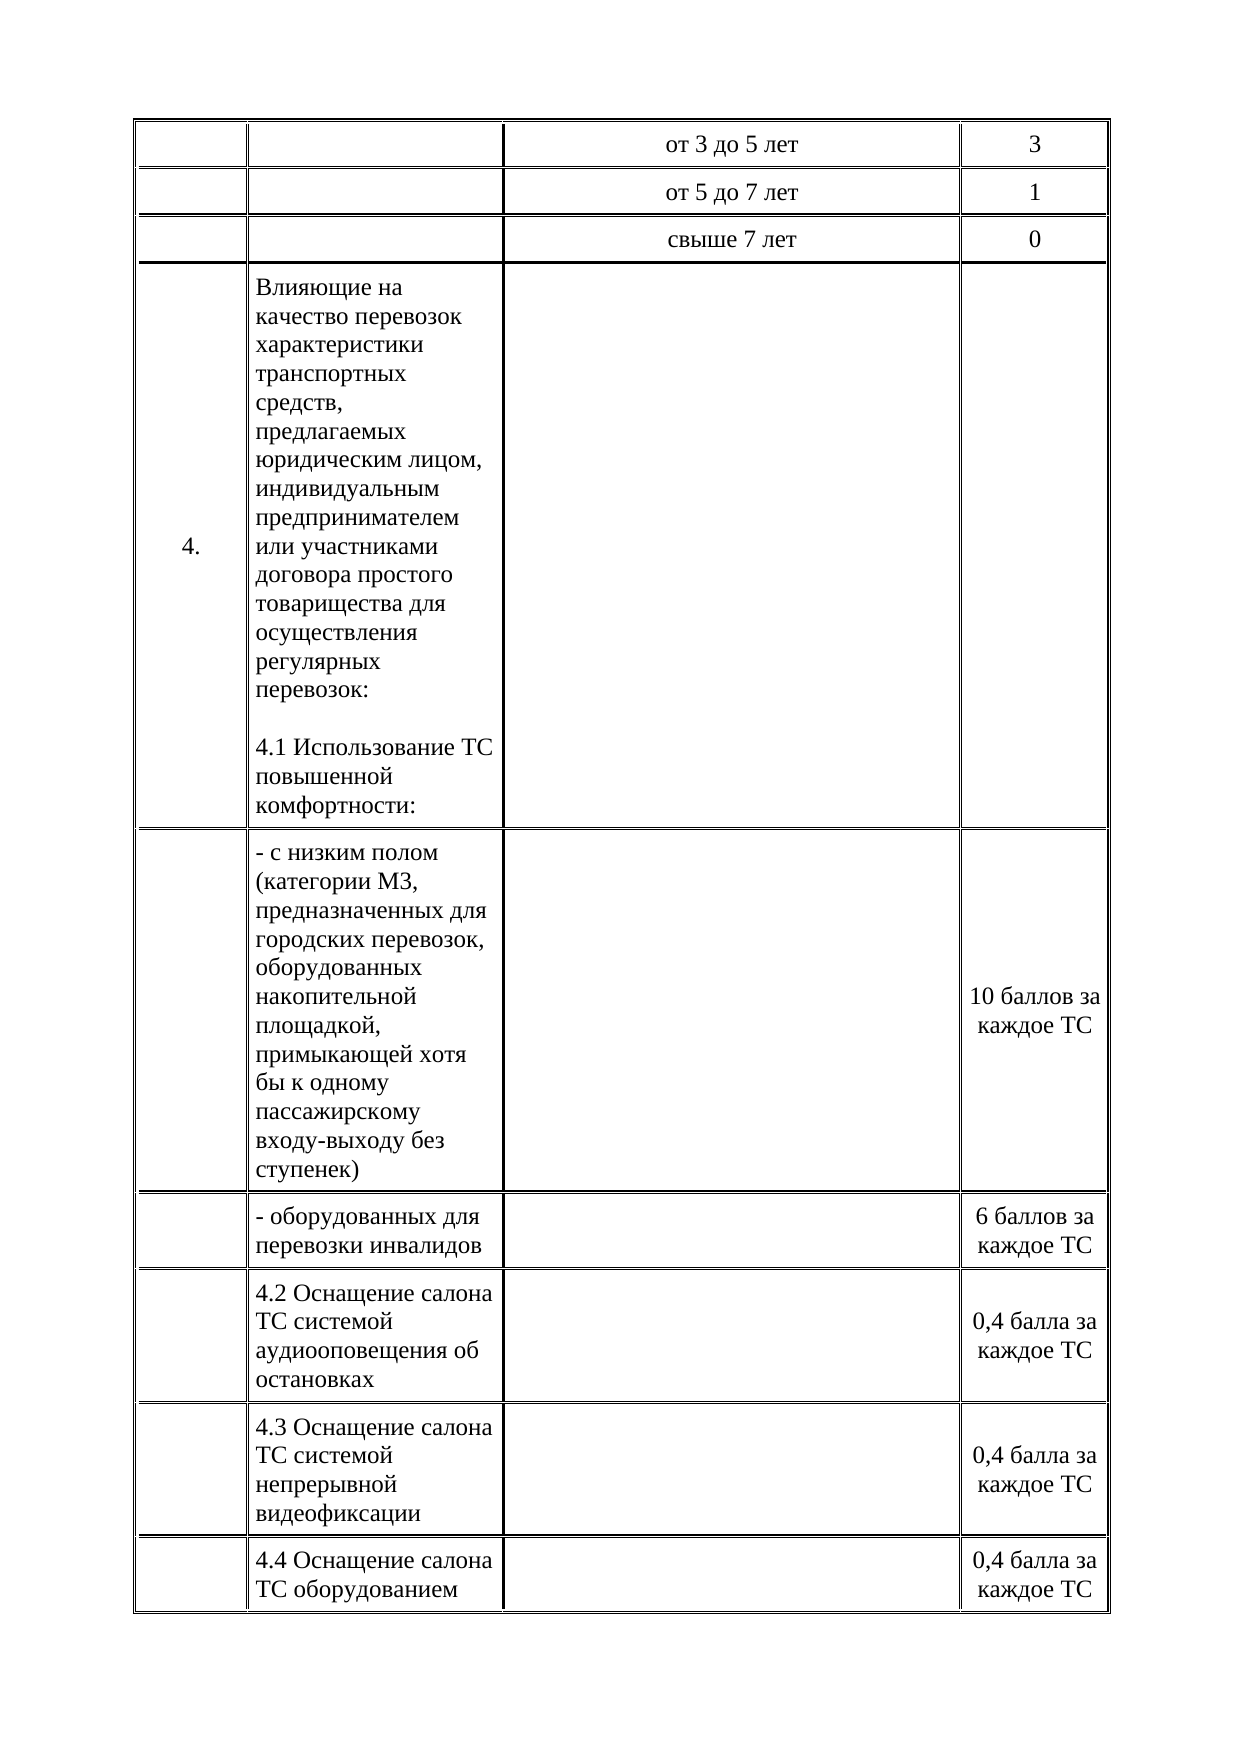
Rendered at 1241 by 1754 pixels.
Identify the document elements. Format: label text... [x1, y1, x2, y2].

table_cell [136, 122, 248, 166]
table_cell [962, 261, 1107, 826]
table_cell [134, 166, 248, 213]
table_cell [505, 830, 959, 1190]
table_cell [136, 826, 246, 1190]
table_cell [249, 217, 502, 261]
table_cell 0,4 балла за каждое ТС [961, 1401, 1109, 1534]
table_cell Влияющие на качество перевозок характеристики транспортных средств, предлагаемых юридическим лицом, индивидуальным предпринимателем или участниками договора простого товарищества для осуществления регулярных перевозок: 4.1 Использование ТС повышенной комфортности: [249, 264, 502, 826]
table_cell от 5 до 7 лет [505, 169, 959, 213]
table_cell 4.3 Оснащение салона ТС системой непрерывной видеофиксации [249, 1404, 502, 1534]
table_cell - оборудованных для перевозки инвалидов [249, 1194, 502, 1267]
table_cell [136, 213, 246, 261]
table_cell 4. [136, 261, 246, 826]
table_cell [961, 1534, 1108, 1611]
table_cell [134, 1401, 248, 1534]
table_cell [503, 1538, 961, 1611]
table_cell [134, 1267, 248, 1401]
table_cell 6 баллов за каждое ТС [962, 1190, 1108, 1267]
table_cell [249, 169, 502, 213]
table_cell [505, 1194, 959, 1267]
table_cell 3 [961, 122, 1107, 166]
table_cell 0 [962, 213, 1108, 261]
table_cell 10 баллов за каждое ТС [962, 826, 1108, 1190]
table_cell 1 [961, 166, 1109, 213]
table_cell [248, 1538, 503, 1611]
table_cell [505, 1404, 959, 1534]
table_cell [505, 264, 959, 826]
table_cell [136, 1534, 248, 1611]
table_cell [136, 1190, 246, 1267]
table_cell свыше 7 лет [505, 217, 959, 261]
table_cell [248, 120, 503, 166]
table_cell - с низким полом (категории М3, предназначенных для городских перевозок, оборудованных накопительной площадкой, примыкающей хотя бы к одному пассажирскому входу-выходу без ступенек) [249, 830, 502, 1190]
table_cell от 3 до 5 лет [503, 122, 961, 166]
table_cell 0,4 балла за каждое ТС [961, 1267, 1109, 1401]
table_cell [505, 1270, 959, 1401]
table_cell 4.2 Оснащение салона ТС системой аудиооповещения об остановках [249, 1270, 502, 1401]
